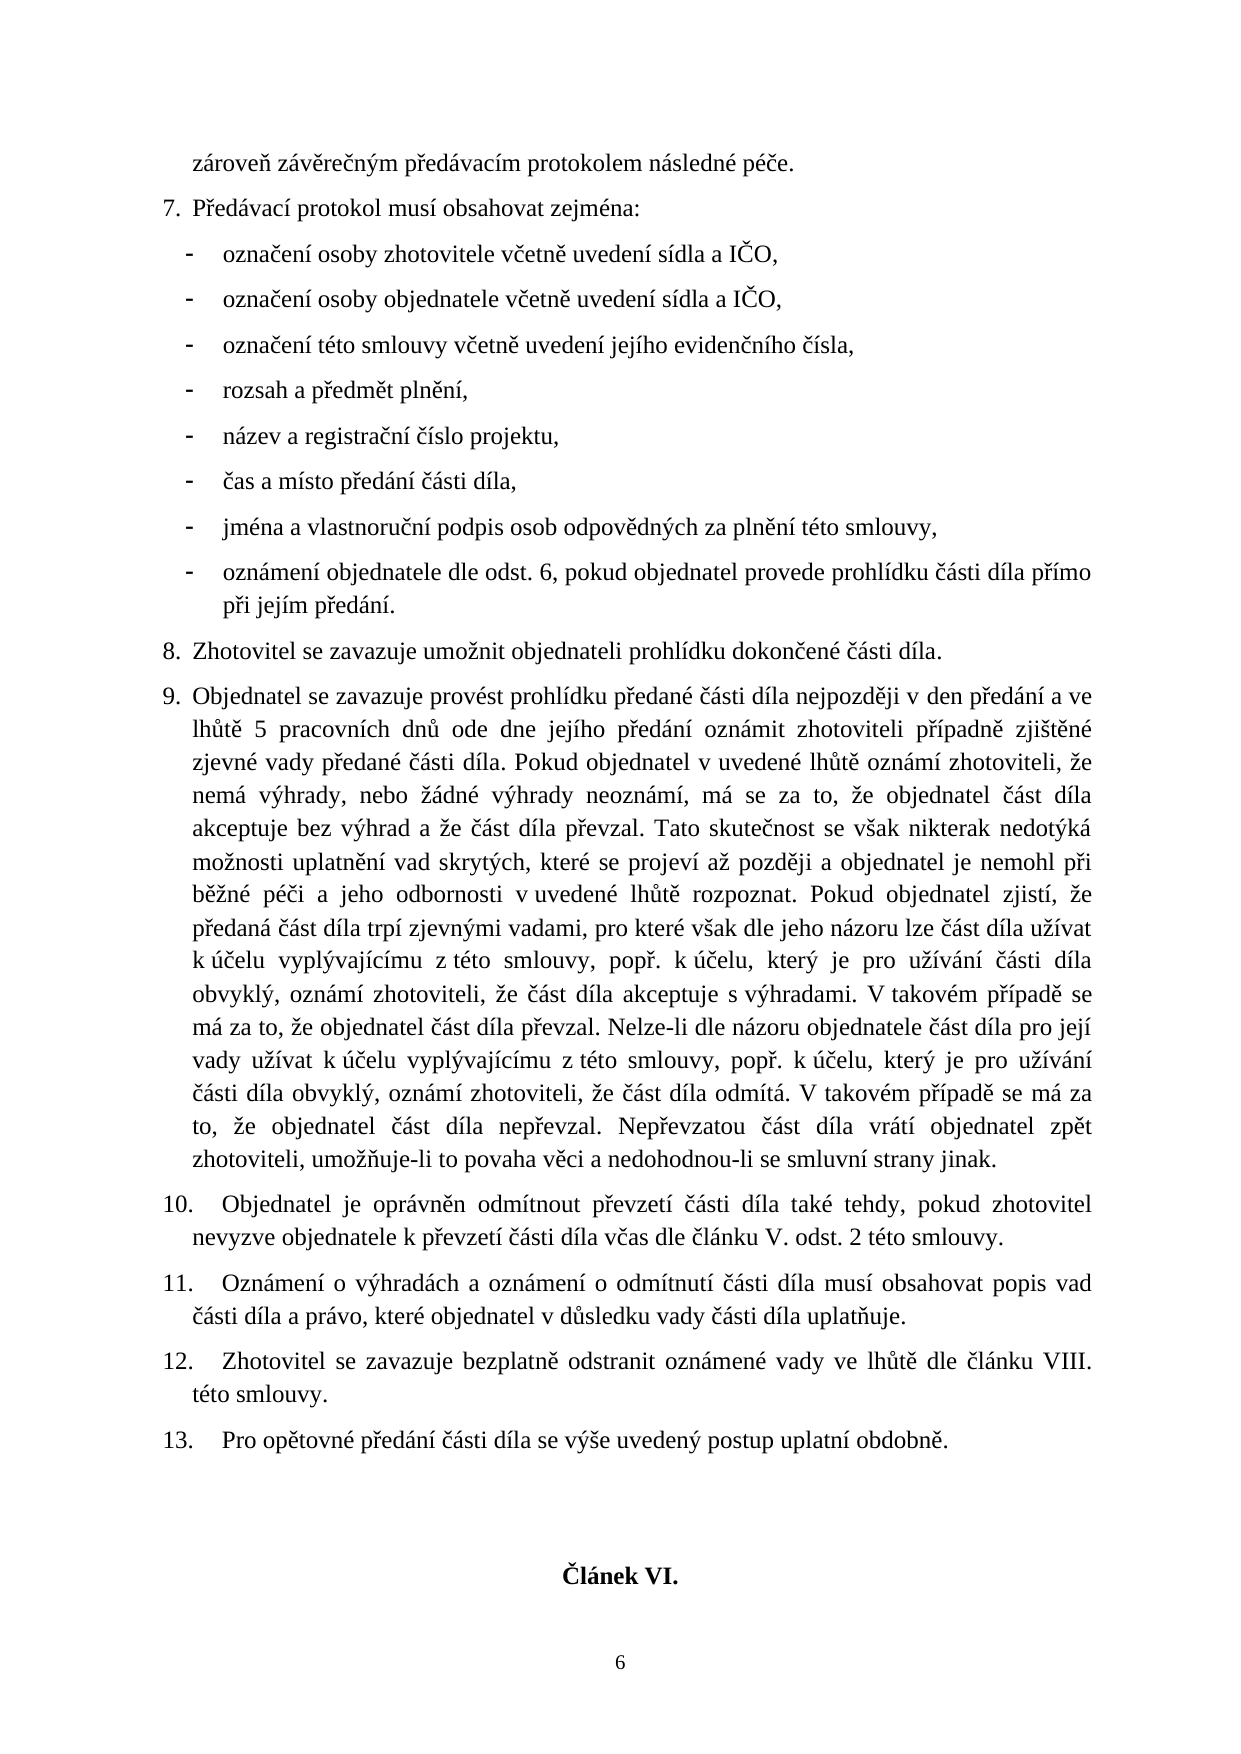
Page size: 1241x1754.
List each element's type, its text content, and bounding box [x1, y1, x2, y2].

list Objednatel se zavazuje provést prohlídku předané části díla nejpozději v den předání a ve lhůtě 5 pracovních dnů ode dne jejího předání oznámit zhotoviteli případně zjištěné zjevné vady předané části díla. Pokud objednatel v uvedené lhůtě oznámí zhotoviteli, že nemá výhrady, nebo žádné výhrady neoznámí, má se za to, že objednatel část díla akceptuje bez výhrad a že část díla převzal. Tato skutečnost se však nikterak nedotýká možnosti uplatnění vad skrytých, které se projeví až později a objednatel je nemohl při běžné péči a jeho odbornosti v uvedené lhůtě rozpoznat. Pokud objednatel zjistí, že předaná část díla trpí zjevnými vadami, pro které však dle jeho názoru lze část díla užívat k účelu vyplývajícímu z této smlouvy, popř. k účelu, který je pro užívání části díla obvyklý, oznámí zhotoviteli, že část díla akceptuje s výhradami. V takovém případě se má za to, že objednatel část díla převzal. Nelze-li dle názoru objednatele část díla pro její vady užívat k účelu vyplývajícímu z této smlouvy, popř. k účelu, který je pro užívání části díla obvyklý, oznámí zhotoviteli, že část díla odmítá. V takovém případě se má za to, že objednatel část díla nepřevzal. Nepřevzatou část díla vrátí objednatel zpět zhotoviteli, umožňuje-li to povaha věci a nedohodnou-li se smluvní strany jinak. [162, 681, 1092, 1172]
list Předávací protokol musí obsahovat zejména: [162, 193, 1092, 222]
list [162, 148, 1092, 176]
list Oznámení o výhradách a oznámení o odmítnutí části díla musí obsahovat popis vad části díla a právo, které objednatel v důsledku vady části díla uplatňuje. [162, 1268, 1092, 1329]
text Článek VI. [148, 1561, 1092, 1590]
list oznámení objednatele dle odst. 6, pokud objednatel provede prohlídku části díla přímo při jejím předání. [185, 557, 1092, 619]
list název a registrační číslo projektu, [185, 421, 1092, 449]
list čas a místo předání části díla, [185, 466, 1092, 495]
list jména a vlastnoruční podpis osob odpovědných za plnění této smlouvy, [185, 512, 1092, 541]
list Pro opětovné předání části díla se výše uvedený postup uplatní obdobně. [162, 1425, 1092, 1454]
list Zhotovitel se zavazuje umožnit objednateli prohlídku dokončené části díla. [162, 636, 1092, 665]
list Objednatel je oprávněn odmítnout převzetí části díla také tehdy, pokud zhotovitel nevyzve objednatele k převzetí části díla včas dle článku V. odst. 2 této smlouvy. [162, 1189, 1092, 1251]
list rozsah a předmět plnění, [185, 375, 1092, 404]
list označení osoby zhotovitele včetně uvedení sídla a IČO, [185, 239, 1092, 267]
list označení této smlouvy včetně uvedení jejího evidenčního čísla, [185, 330, 1092, 358]
list označení osoby objednatele včetně uvedení sídla a IČO, [185, 284, 1092, 313]
list Zhotovitel se zavazuje bezplatně odstranit oznámené vady ve lhůtě dle článku VIII. této smlouvy. [162, 1346, 1092, 1408]
